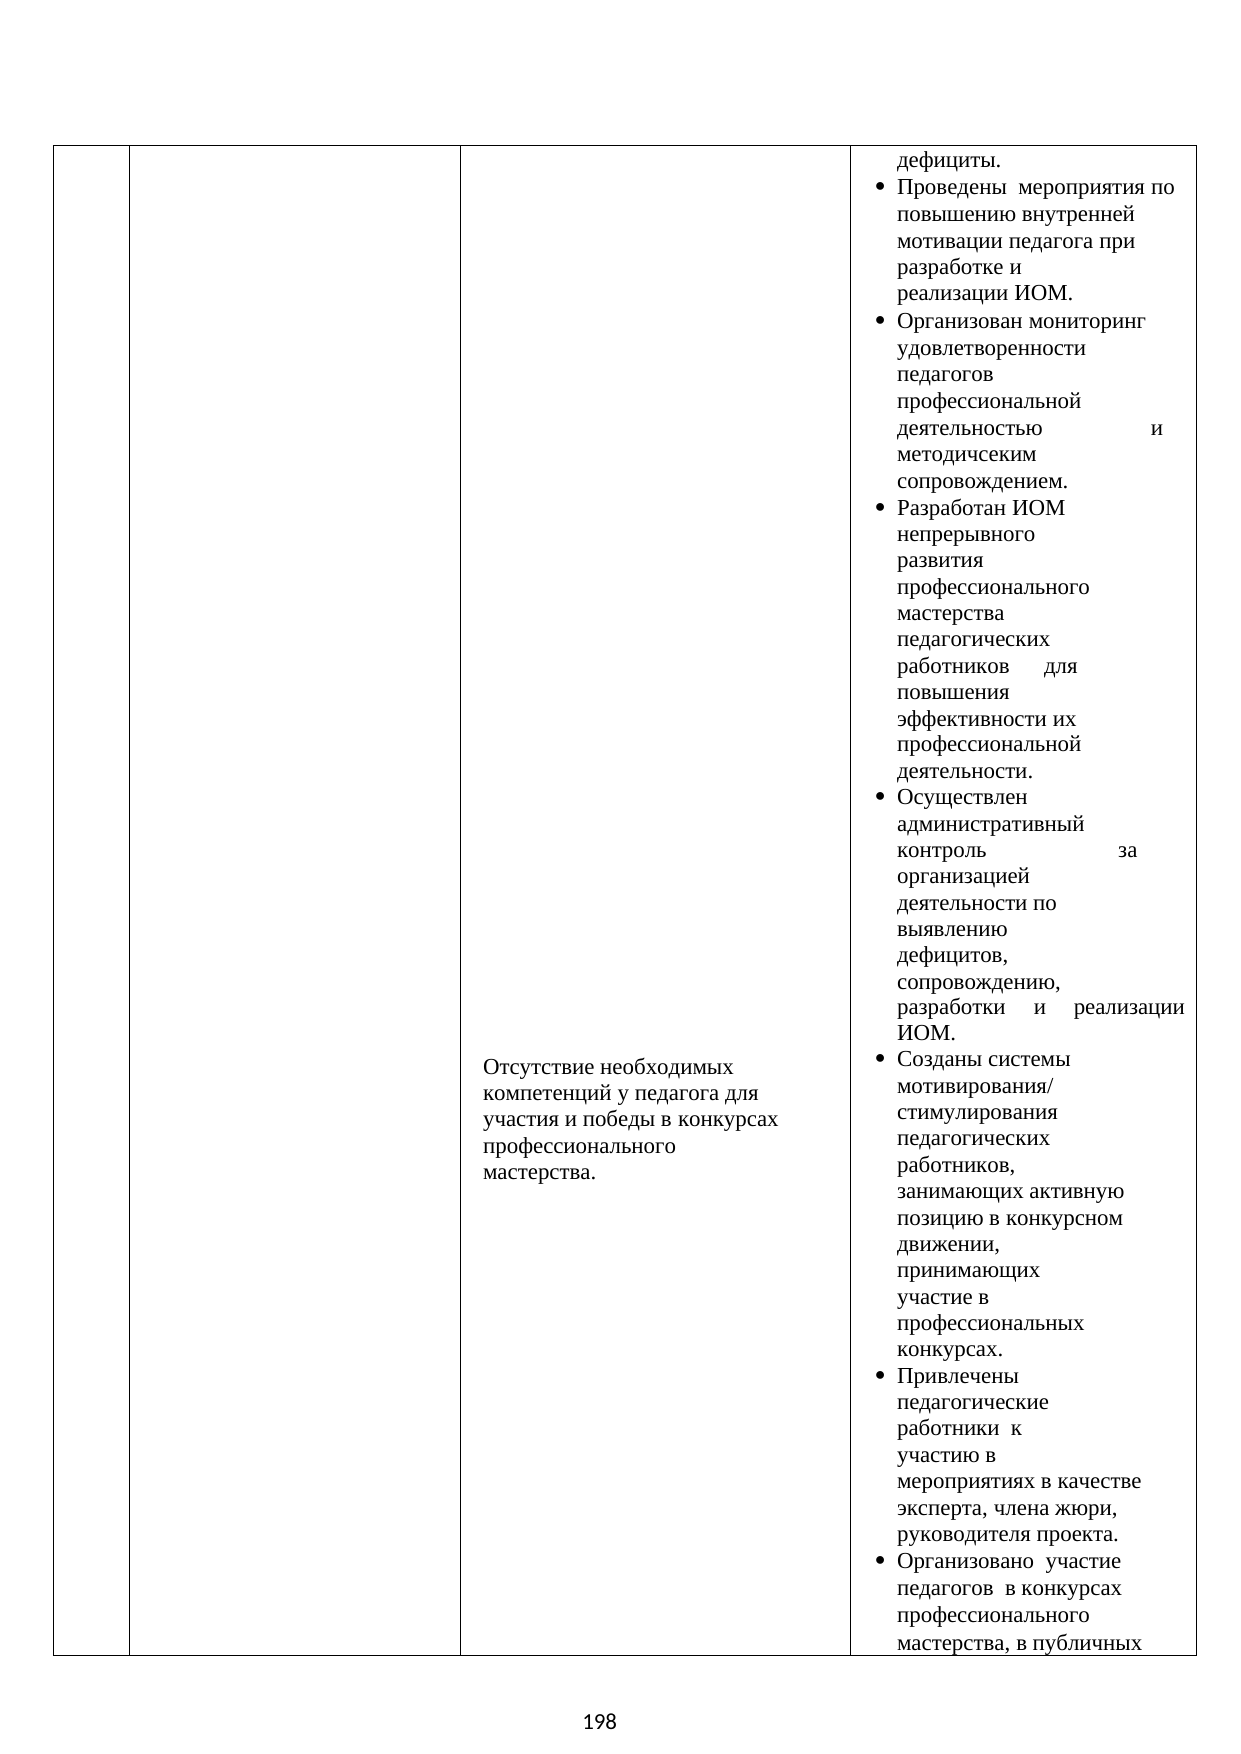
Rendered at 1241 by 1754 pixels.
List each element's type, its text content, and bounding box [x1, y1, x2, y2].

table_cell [461, 146, 850, 1655]
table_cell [130, 146, 460, 1655]
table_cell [851, 146, 1196, 1655]
table_cell 6 [54, 146, 129, 1655]
